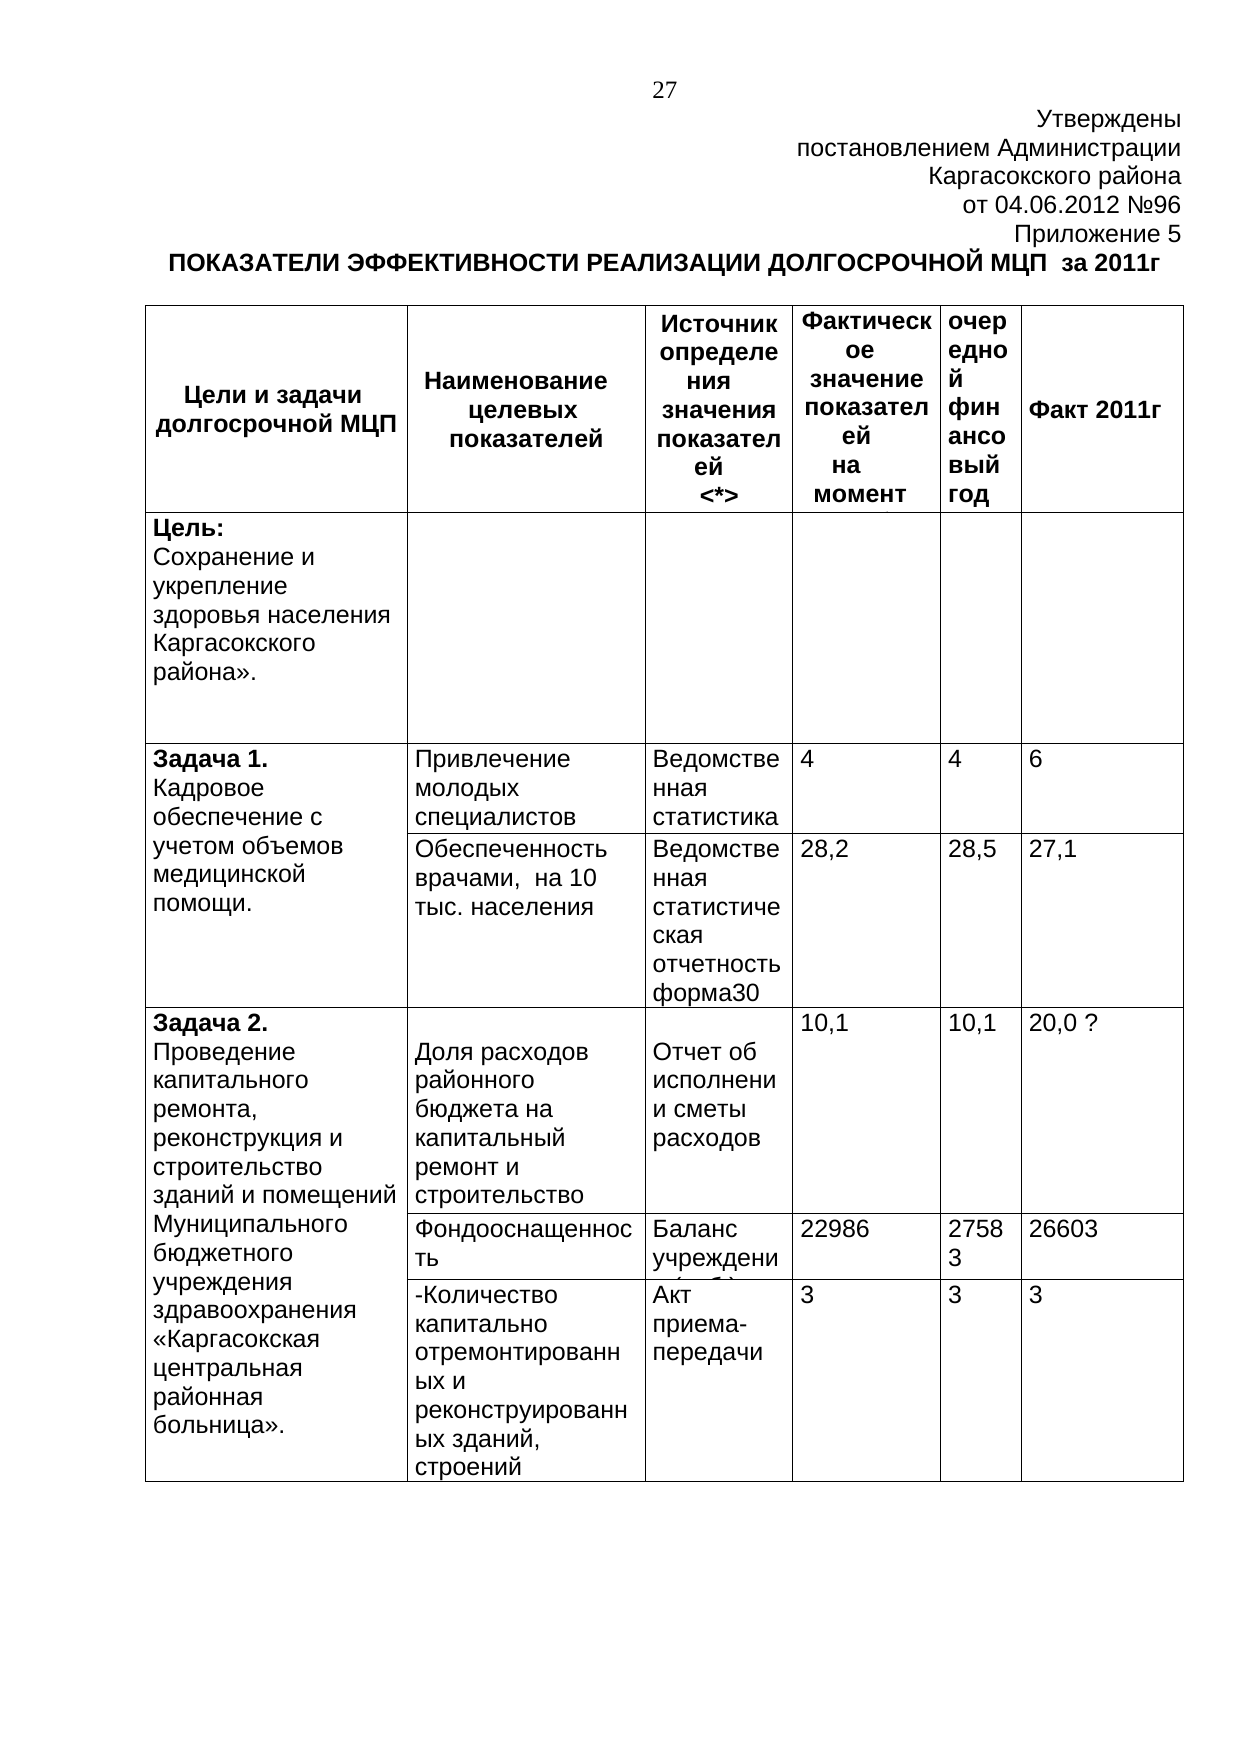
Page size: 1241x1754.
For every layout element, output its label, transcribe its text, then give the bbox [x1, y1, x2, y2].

table_cell 3 [1022, 1280, 1183, 1481]
table_cell Ведомственная статистика [646, 744, 792, 833]
title постановлением Администрации [148, 132, 1181, 161]
table_cell 10,1 [793, 1008, 940, 1213]
table_cell Обеспеченность врачами, на 10 тыс. населения [408, 834, 645, 1007]
table_cell Задача 2. Проведение капитального ремонта, реконструкция и строительство зданий и помещений Муниципального бюджетного учреждения здравоохранения «Каргасокская центральная районная больница». [146, 1008, 407, 1481]
table_cell Фондооснащенность [408, 1214, 645, 1279]
title Приложение 5 [148, 219, 1181, 247]
table_header Наименование целевых показателей [408, 306, 645, 512]
table_cell 27583 [941, 1214, 1021, 1279]
table_cell 27,1 [1022, 834, 1183, 1007]
table_cell Привлечение молодых специалистов высшего и среднего звена [408, 744, 645, 833]
table_cell 10,1 [941, 1008, 1021, 1213]
table_cell 3 [941, 1280, 1021, 1481]
table_cell 3 [793, 1280, 940, 1481]
table_header очередной финансовый год 1 2011 план [941, 306, 1021, 512]
title от 04.06.2012 №96 [148, 190, 1181, 219]
title ПОКАЗАТЕЛИ ЭФФЕКТИВНОСТИ РЕАЛИЗАЦИИ ДОЛГОСРОЧНОЙ МЦП за 2011г [148, 247, 1181, 276]
table_cell 26603 [1022, 1214, 1183, 1279]
table_cell Задача 1. Кадровое обеспечение с учетом объемов медицинской помощи. [146, 744, 407, 1007]
table_header Факт 2011г [1022, 306, 1183, 512]
table_cell 28,5 [941, 834, 1021, 1007]
table_cell [1022, 513, 1183, 743]
table_cell [646, 513, 792, 743]
table_cell 6 [1022, 744, 1183, 833]
table_cell Ведомственная статистическая отчетность форма30 [646, 834, 792, 1007]
title Каргасокского района [148, 161, 1181, 190]
table_cell Доля расходов районного бюджета на капитальный ремонт и строительство зданий учреждения здравоохранения в общем объеме расходов районного бюджета на здравоохранение, %. [408, 1008, 645, 1213]
table_cell 28,2 [793, 834, 940, 1007]
table_cell [941, 513, 1021, 743]
table_cell -Количество капитально отремонтированных и реконструированных зданий, строений [408, 1280, 645, 1481]
table_cell 20,0 ? [1022, 1008, 1183, 1213]
table_cell 4 [941, 744, 1021, 833]
table_header Фактическое значение показателей на момент разработки долгосрочной МЦП [793, 306, 940, 512]
table_header Цели и задачи долгосрочной МЦП [146, 306, 407, 512]
table_cell [408, 513, 645, 743]
table_cell Акт приема-передачи [646, 1280, 792, 1481]
table_header Источник определения значения показателей <*> [646, 306, 792, 512]
table_cell 4 [793, 744, 940, 833]
table_cell Отчет об исполнении сметы расходов [646, 1008, 792, 1213]
table_cell 22986 [793, 1214, 940, 1279]
table_cell [793, 513, 940, 743]
title Утверждены [148, 104, 1181, 132]
table_cell Баланс учреждения (руб.) [646, 1214, 792, 1279]
table_cell Цель: Cохранение и укрепление здоровья населения Каргасокского района». [146, 513, 407, 743]
